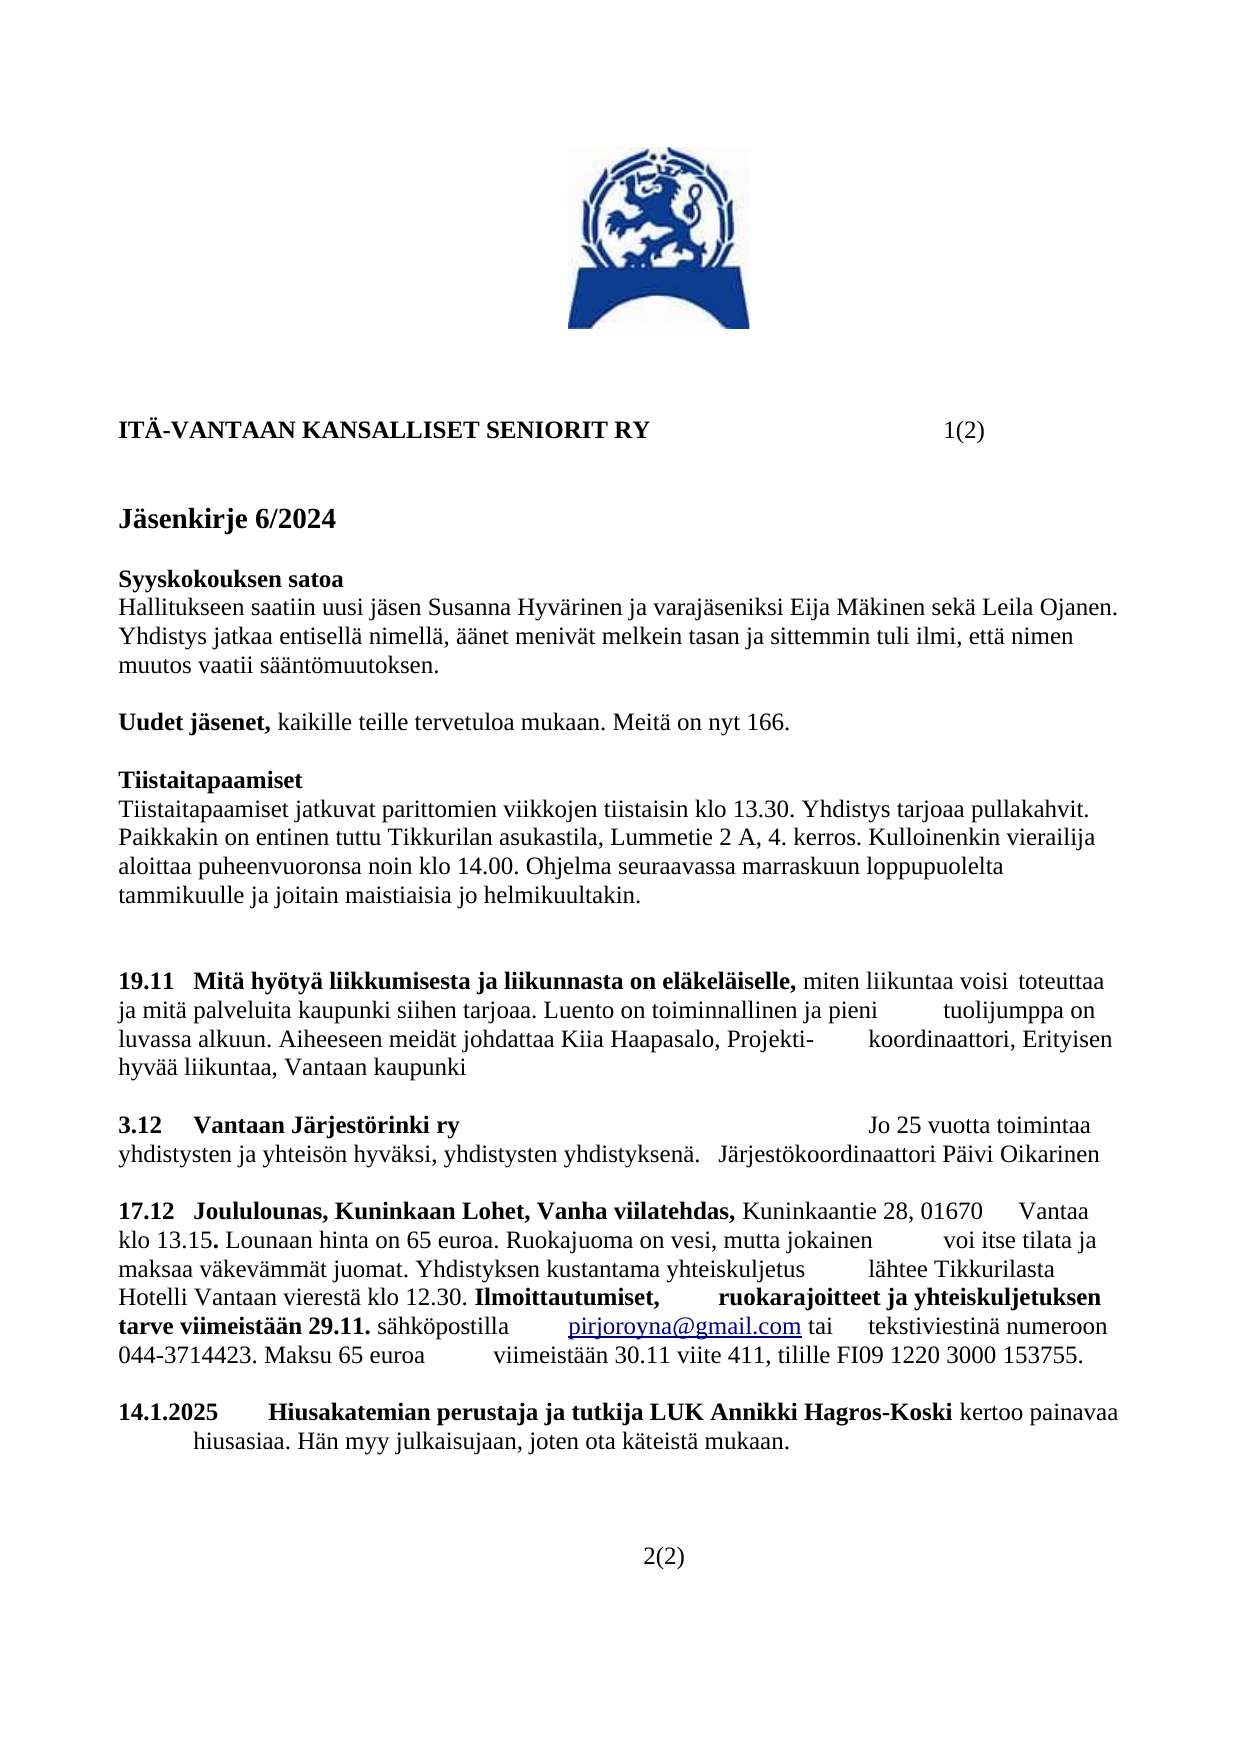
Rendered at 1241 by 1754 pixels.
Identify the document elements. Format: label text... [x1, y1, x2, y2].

text Uudet jäsenet, kaikille teille tervetuloa mukaan. Meitä on nyt 166. [118, 707, 1122, 736]
text Syyskokouksen satoa [118, 564, 1122, 592]
text 17.12 Joululounas, Kuninkaan Lohet, Vanha viilatehdas, Kuninkaantie 28, 01670 Vantaa klo 13.15. Lounaan hinta on 65 euroa. Ruokajuoma on vesi, mutta jokainen voi itse tilata ja maksaa väkevämmät juomat. Yhdistyksen kustantama yhteiskuljetus lähtee Tikkurilasta Hotelli Vantaan vierestä klo 12.30. Ilmoittautumiset, ruokarajoitteet ja yhteiskuljetuksen tarve viimeistään 29.11. sähköpostilla pirjoroyna@gmail.com tai tekstiviestinä numeroon 044-3714423. Maksu 65 euroa viimeistään 30.11 viite 411, tilille FI09 1220 3000 153755. [118, 1196, 1122, 1369]
text ITÄ-VANTAAN KANSALLISET SENIORIT RY 1(2) [118, 415, 1122, 444]
text 14.1.2025 Hiusakatemian perustaja ja tutkija LUK Annikki Hagros-Koski kertoo painavaa hiusasiaa. Hän myy julkaisujaan, joten ota käteistä mukaan. [118, 1397, 1122, 1455]
text Yhdistys jatkaa entisellä nimellä, äänet menivät melkein tasan ja sittemmin tuli ilmi, että nimen muutos vaatii sääntömuutoksen. [118, 621, 1122, 679]
text 19.11 Mitä hyötyä liikkumisesta ja liikunnasta on eläkeläiselle, miten liikuntaa voisi toteuttaa ja mitä palveluita kaupunki siihen tarjoaa. Luento on toiminnallinen ja pieni tuolijumppa on luvassa alkuun. Aiheeseen meidät johdattaa Kiia Haapasalo, Projekti- koordinaattori, Erityisen hyvää liikuntaa, Vantaan kaupunki [118, 966, 1122, 1081]
text 2(2) [118, 1541, 1122, 1570]
text Tiistaitapaamiset jatkuvat parittomien viikkojen tiistaisin klo 13.30. Yhdistys tarjoaa pullakahvit. Paikkakin on entinen tuttu Tikkurilan asukastila, Lummetie 2 A, 4. kerros. Kulloinenkin vierailija aloittaa puheenvuoronsa noin klo 14.00. Ohjelma seuraavassa marraskuun loppupuolelta tammikuulle ja joitain maistiaisia jo helmikuultakin. [118, 794, 1122, 909]
text Jäsenkirje 6/2024 [118, 501, 1122, 535]
text Tiistaitapaamiset [118, 765, 1122, 794]
text Hallitukseen saatiin uusi jäsen Susanna Hyvärinen ja varajäseniksi Eija Mäkinen sekä Leila Ojanen. [118, 592, 1122, 621]
text 3.12 Vantaan Järjestörinki ry Jo 25 vuotta toimintaa yhdistysten ja yhteisön hyväksi, yhdistysten yhdistyksenä. Järjestökoordinaattori Päivi Oikarinen [118, 1110, 1122, 1167]
picture [568, 147, 750, 329]
